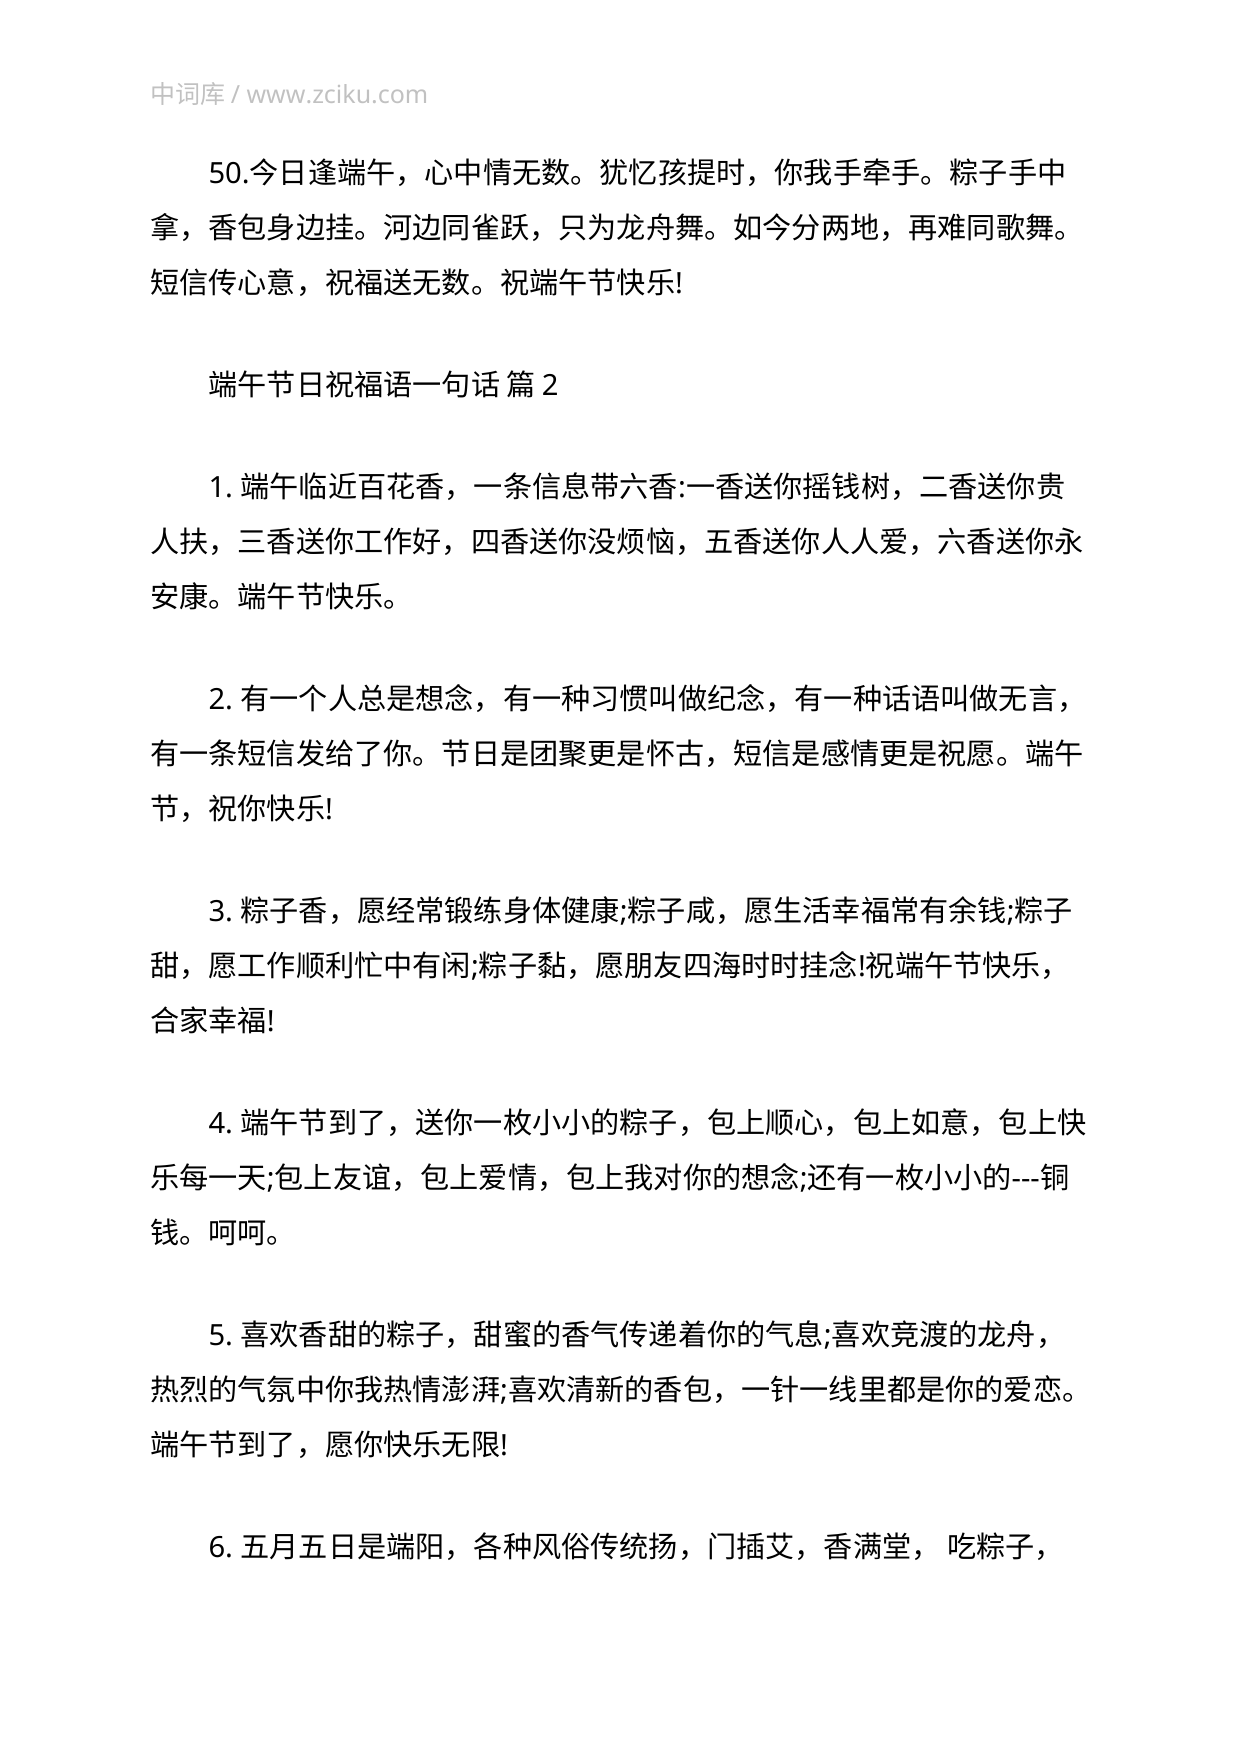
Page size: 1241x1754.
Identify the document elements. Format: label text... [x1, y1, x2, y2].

text 端午节日祝福语一句话 篇2 [150, 362, 1090, 404]
text 3. 粽子香，愿经常锻练身体健康;粽子咸，愿生活幸福常有余钱;粽子甜，愿工作顺利忙中有闲;粽子黏，愿朋友四海时时挂念!祝端午节快乐，合家幸福! [150, 887, 1090, 1040]
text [150, 1523, 1090, 1566]
text 2. 有一个人总是想念，有一种习惯叫做纪念，有一种话语叫做无言，有一条短信发给了你。节日是团聚更是怀古，短信是感情更是祝愿。端午节，祝你快乐! [150, 676, 1090, 828]
text 1. 端午临近百花香，一条信息带六香:一香送你摇钱树，二香送你贵人扶，三香送你工作好，四香送你没烦恼，五香送你人人爱，六香送你永安康。端午节快乐。 [150, 464, 1090, 616]
text 4. 端午节到了，送你一枚小小的粽子，包上顺心，包上如意，包上快乐每一天;包上友谊，包上爱情，包上我对你的想念;还有一枚小小的---铜钱。呵呵。 [150, 1099, 1090, 1252]
text 50.今日逢端午，心中情无数。犹忆孩提时，你我手牵手。粽子手中拿，香包身边挂。河边同雀跃，只为龙舟舞。如今分两地，再难同歌舞。短信传心意，祝福送无数。祝端午节快乐! [150, 150, 1090, 302]
text 5. 喜欢香甜的粽子，甜蜜的香气传递着你的气息;喜欢竞渡的龙舟，热烈的气氛中你我热情澎湃;喜欢清新的香包，一针一线里都是你的爱恋。端午节到了，愿你快乐无限! [150, 1311, 1090, 1463]
